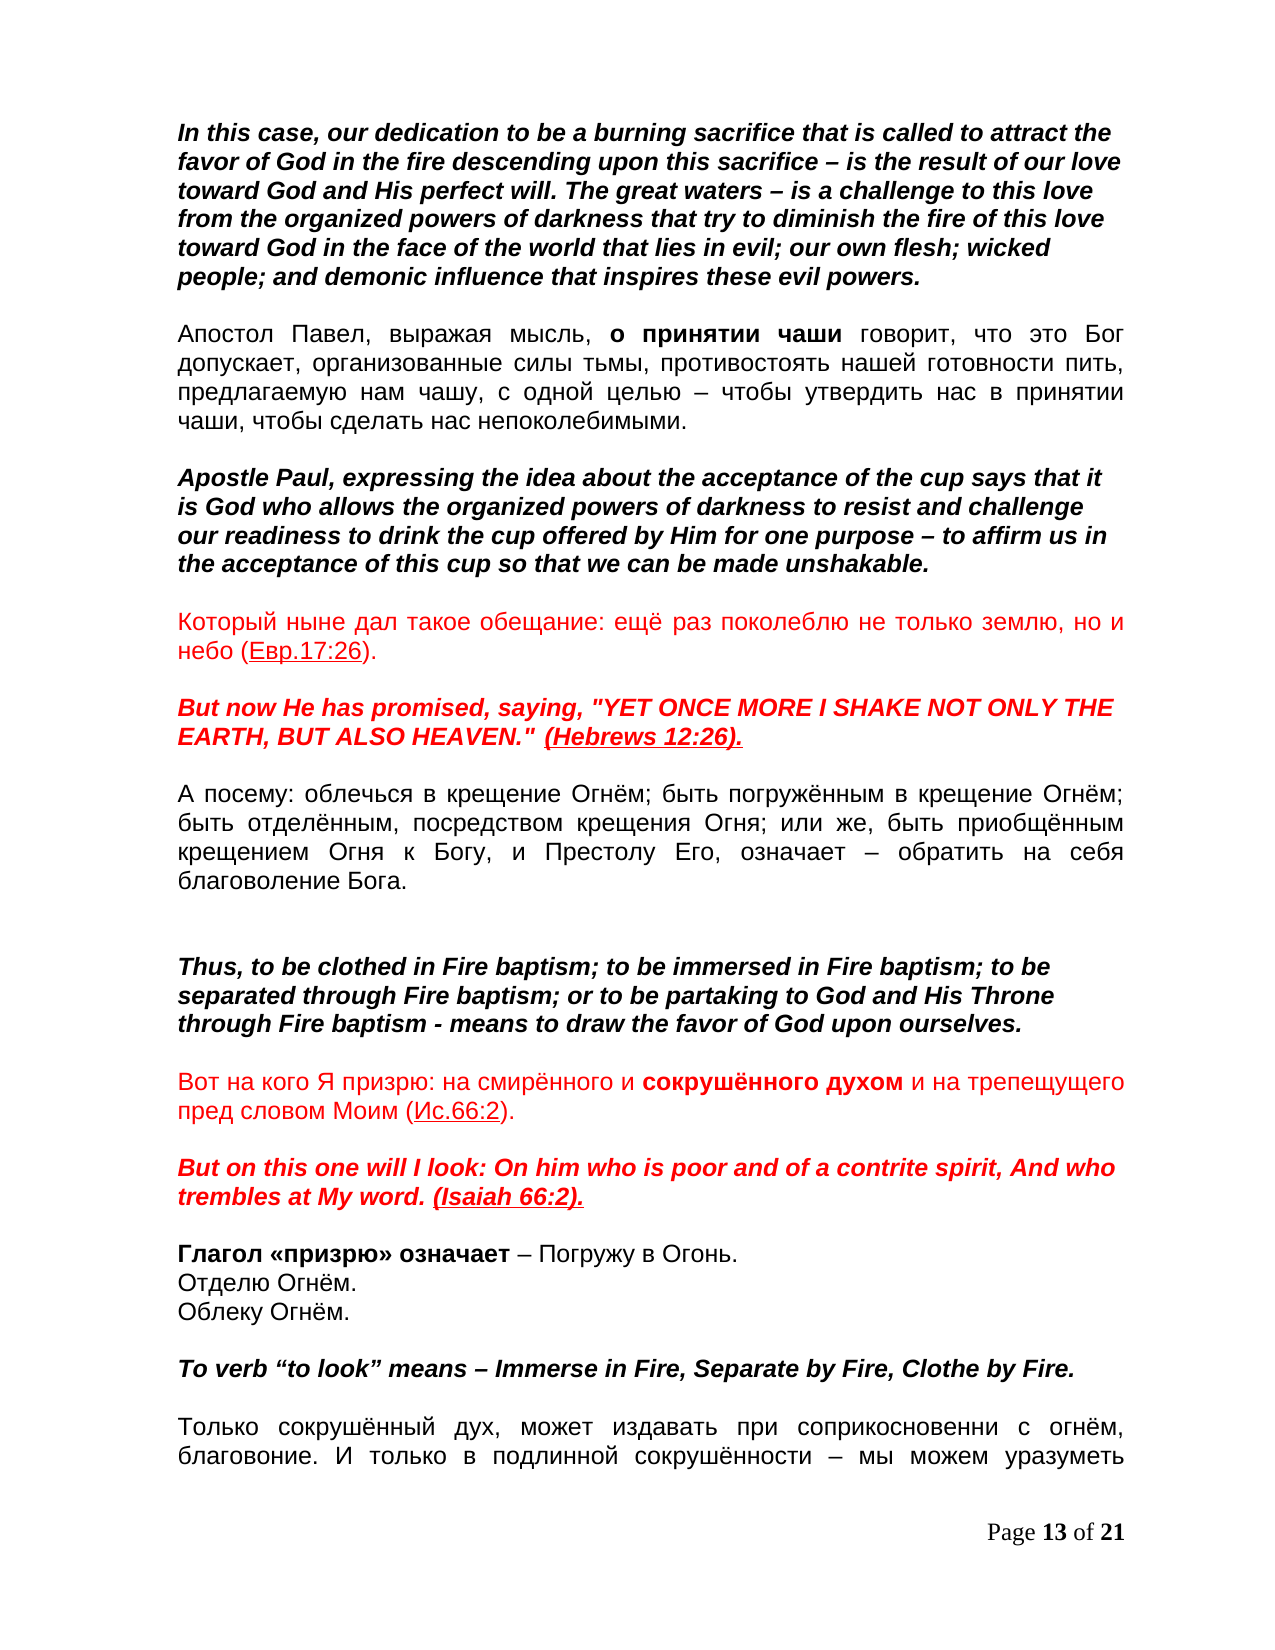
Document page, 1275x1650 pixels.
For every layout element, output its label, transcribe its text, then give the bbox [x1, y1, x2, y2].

text But now He has promised, saying, "YET ONCE MORE I SHAKE NOT ONLY THE EARTH, BUT ALSO HEAVEN." (Hebrews 12:26). [177, 693, 1125, 751]
text But on this one will I look: On him who is poor and of a contrite spirit, And who trembles at My word. (Isaiah 66:2). [177, 1153, 1125, 1211]
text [177, 1412, 1125, 1469]
text Котоpый ныне дал такое обещание: ещё pаз поколеблю не только землю, но и небо (Евр.17:26). [177, 607, 1125, 664]
text Thus, to be clothed in Fire baptism; to be immersed in Fire baptism; to be separated through Fire baptism; or to be partaking to God and His Throne through Fire baptism - means to draw the favor of God upon ourselves. [177, 952, 1125, 1038]
text А посему: облечься в крещение Огнём; быть погружённым в крещение Огнём; быть отделённым, посредством крещения Огня; или же, быть приобщённым крещением Огня к Богу, и Престолу Его, означает – обратить на себя благоволение Бога. [177, 779, 1125, 894]
text Apostle Paul, expressing the idea about the acceptance of the cup says that it is God who allows the organized powers of darkness to resist and challenge our readiness to drink the cup offered by Him for one purpose – to affirm us in the acceptance of this cup so that we can be made unshakable. [177, 463, 1125, 578]
text Облеку Огнём. [177, 1297, 1125, 1326]
text In this case, our dedication to be a burning sacrifice that is called to attract the favor of God in the fire descending upon this sacrifice – is the result of our love toward God and His perfect will. The great waters – is a challenge to this love from the organized powers of darkness that try to diminish the fire of this love toward God in the face of the world that lies in evil; our own flesh; wicked people; and demonic influence that inspires these evil powers. [177, 118, 1125, 291]
text Глагол «призрю» означает – Погружу в Огонь. [177, 1239, 1125, 1268]
text Вот на кого Я пpизpю: на смиpённого и сокpушённого духом и на тpепещущего пpед словом Моим (Ис.66:2). [177, 1067, 1125, 1124]
text Отделю Огнём. [177, 1268, 1125, 1297]
text To verb “to look” means – Immerse in Fire, Separate by Fire, Clothe by Fire. [177, 1354, 1125, 1383]
text Апостол Павел, выражая мысль, о принятии чаши говорит, что это Бог допускает, организованные силы тьмы, противостоять нашей готовности пить, предлагаемую нам чашу, с одной целью – чтобы утвердить нас в принятии чаши, чтобы сделать нас непоколебимыми. [177, 319, 1125, 434]
